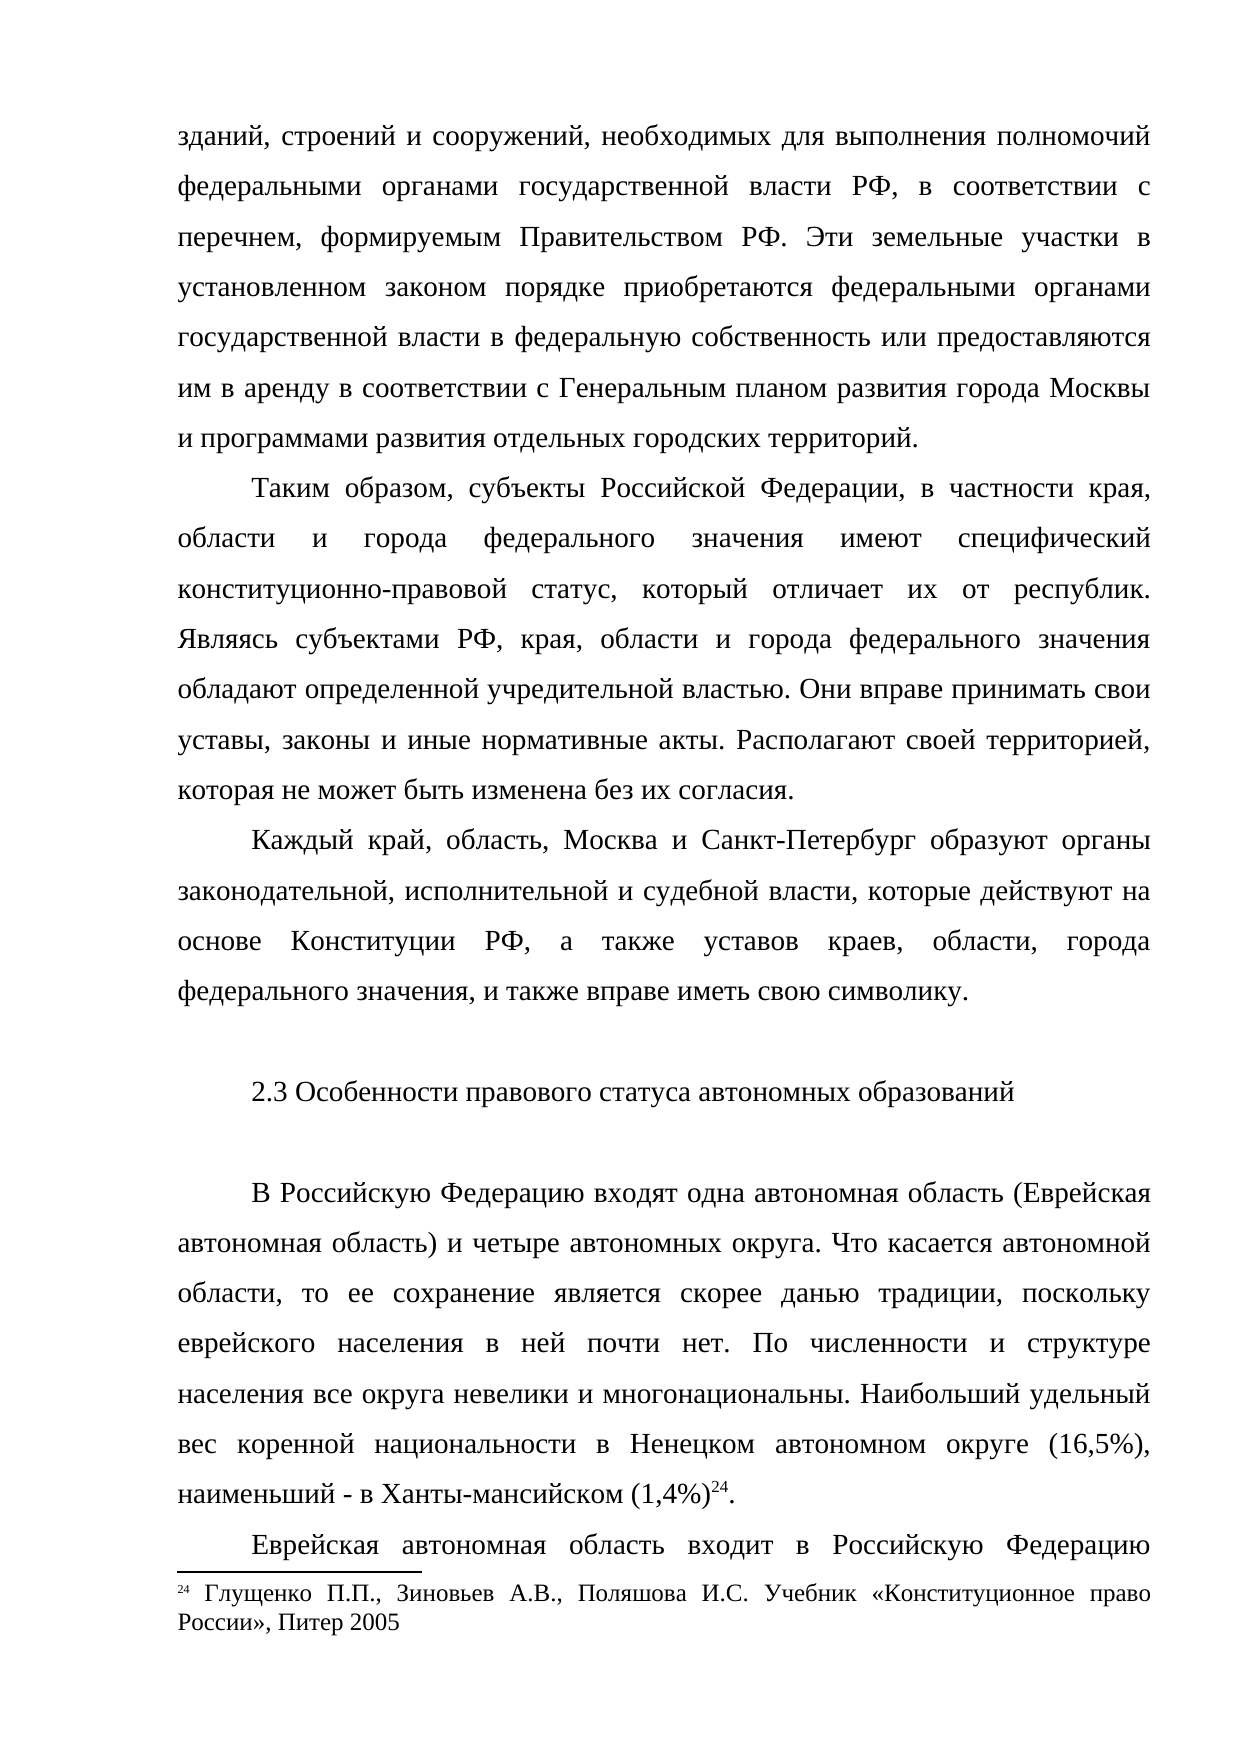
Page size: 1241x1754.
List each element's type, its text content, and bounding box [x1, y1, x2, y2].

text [177, 1527, 1152, 1560]
text Каждый край, область, Москва и Санкт-Петербург образуют органы законодательной, исполнительной и судебной власти, которые действуют на основе Конституции РФ, а также уставов краев, области, города федерального значения, и также вправе иметь свою символику. [177, 822, 1152, 1007]
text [177, 118, 1152, 453]
text В Российскую Федерацию входят одна автономная область (Еврейская автономная область) и четыре автономных округа. Что касается автономной области, то ее сохранение является скорее данью традиции, поскольку еврейского населения в ней почти нет. По численности и структуре населения все округа невелики и многонациональны. Наибольший удельный вес коренной национальности в Ненецком автономном округе (16,5%), наименьший - в Ханты-мансийском (1,4%). [177, 1175, 1152, 1510]
text Таким образом, субъекты Российской Федерации, в частности края, области и города федерального значения имеют специфический конституционно-правовой статус, который отличает их от республик. Являясь субъектами РФ, края, области и города федерального значения обладают определенной учредительной властью. Они вправе принимать свои уставы, законы и иные нормативные акты. Располагают своей территорией, которая не может быть изменена без их согласия. [177, 470, 1152, 806]
text 2.3 Особенности правового статуса автономных образований [177, 1074, 1152, 1108]
